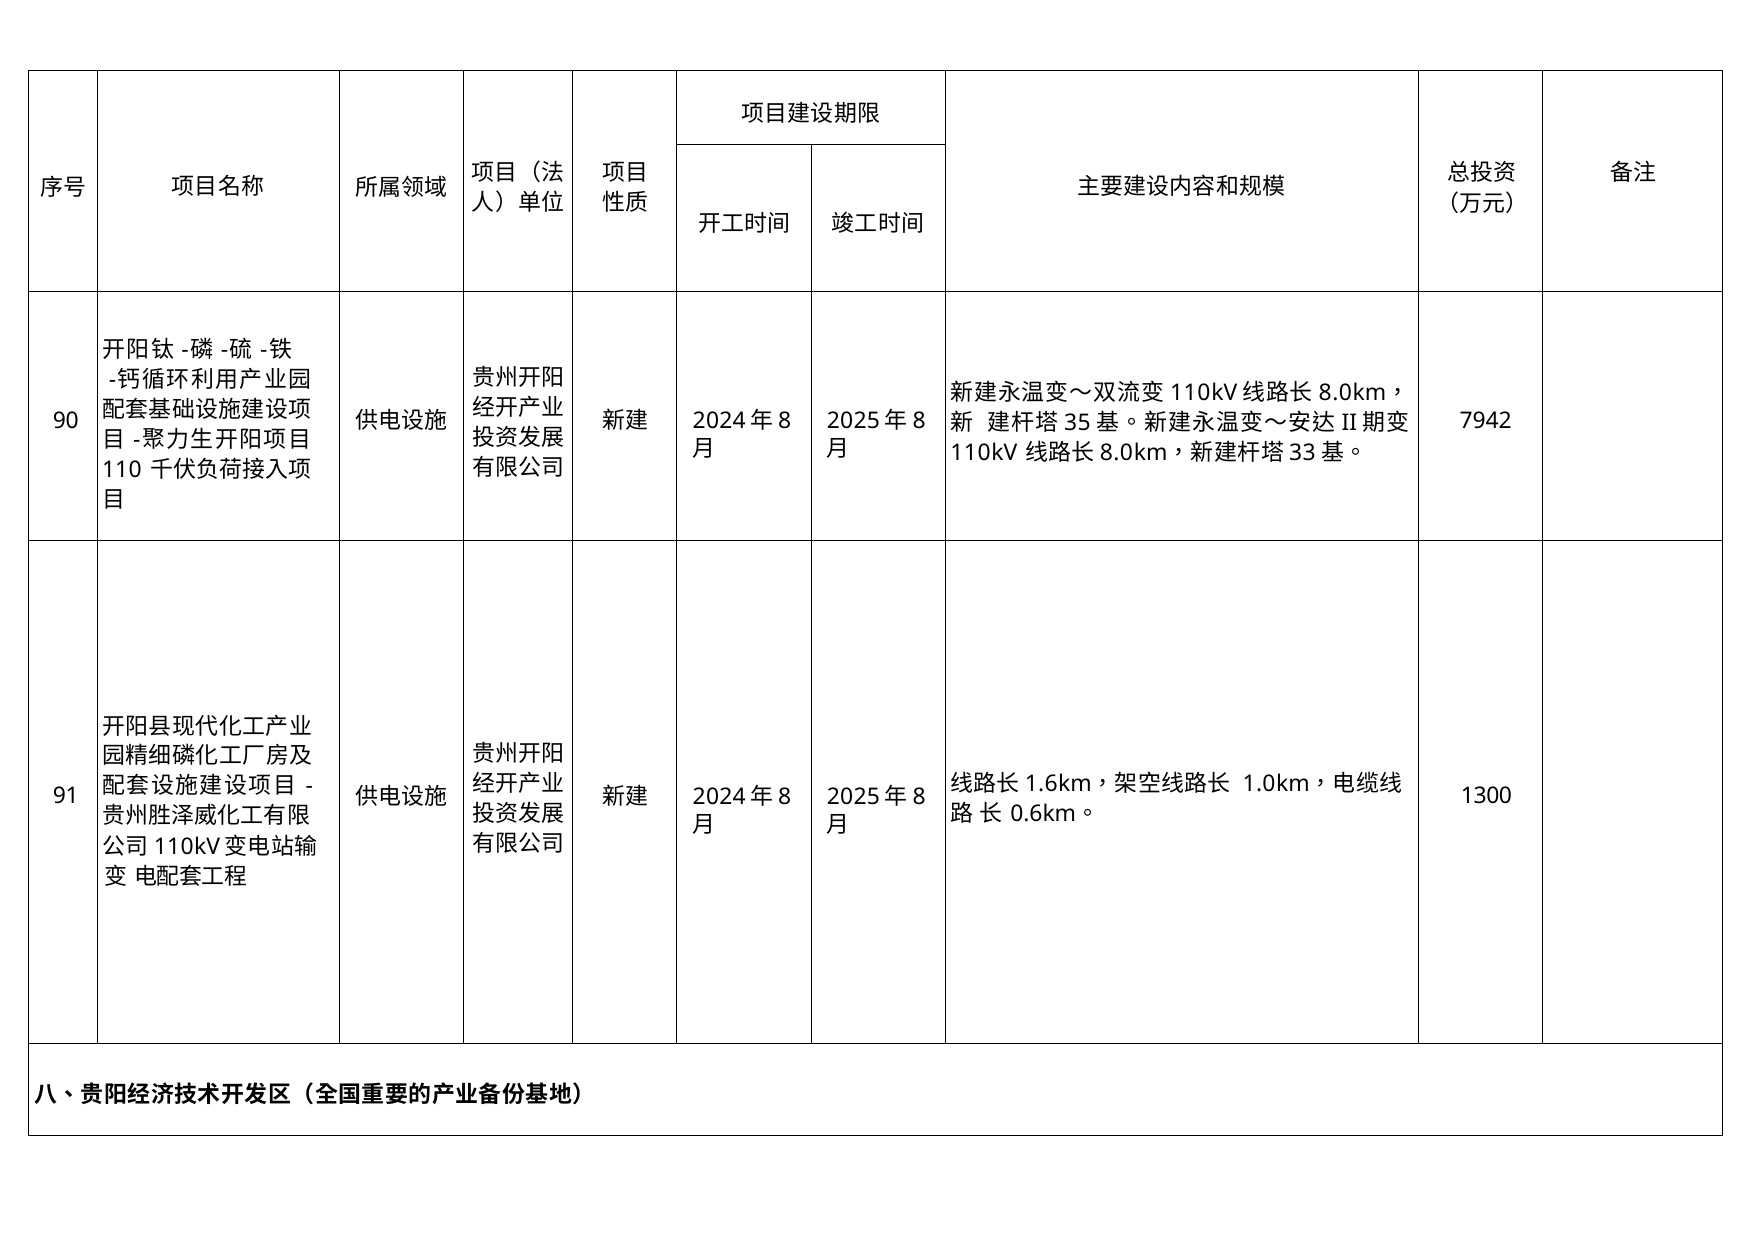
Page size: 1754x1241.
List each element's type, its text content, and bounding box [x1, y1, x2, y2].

table_header 序号 [29, 71, 97, 291]
table_cell 2024年8月 [677, 541, 811, 1043]
table_cell 供电设施 [340, 292, 463, 539]
table_header 项目（法 人）单位 [464, 71, 572, 291]
table_header 项目建设期限 [677, 71, 945, 144]
table_cell 竣工时间 [812, 145, 945, 291]
table_cell [1543, 541, 1722, 1043]
table_cell 新建 [573, 541, 676, 1043]
table_cell 新建永温变～双流变110kV线路长8.0km，新 建杆塔35基。新建永温变～安达II期变110kV 线路长8.0km，新建杆塔33基。 [946, 292, 1418, 539]
table_cell 开阳县现代化工产业 园精细磷化工厂房及 配套设施建设项目 - 贵州胜泽威化工有限 公司110kV变电站输变 电配套工程 [98, 541, 339, 1043]
table_cell 新建 [573, 292, 676, 539]
table_cell 90 [29, 292, 97, 539]
table_header 所属领域 [340, 71, 463, 291]
table_cell 2025年8月 [812, 292, 945, 539]
table_header 总投资 （万元） [1419, 71, 1542, 291]
table_cell 贵州开阳 经开产业 投资发展 有限公司 [464, 541, 572, 1043]
table_cell 线路长1.6km，架空线路长 1.0km，电缆线路 长 0.6km。 [946, 541, 1418, 1043]
table_cell 7942 [1419, 292, 1542, 539]
table_header 主要建设内容和规模 [946, 71, 1418, 291]
table_cell 开工时间 [677, 145, 811, 291]
table_header 项目 性质 [573, 71, 676, 291]
table_cell 供电设施 [340, 541, 463, 1043]
table_cell [1543, 292, 1722, 539]
table_cell 2024年8月 [677, 292, 811, 539]
table_cell 贵州开阳 经开产业 投资发展 有限公司 [464, 292, 572, 539]
table_header 备注 [1543, 71, 1722, 291]
table_cell 1300 [1419, 541, 1542, 1043]
table_cell 91 [29, 541, 97, 1043]
table_cell 开阳钛 -磷 -硫 -铁 -钙循环利用产业园 配套基础设施建设项 目 -聚力生开阳项目 110 千伏负荷接入项 目 [98, 292, 339, 539]
table_cell 八、贵阳经济技术开发区（全国重要的产业备份基地） [29, 1044, 1722, 1134]
table_cell 2025年8月 [812, 541, 945, 1043]
table_header 项目名称 [98, 71, 339, 291]
